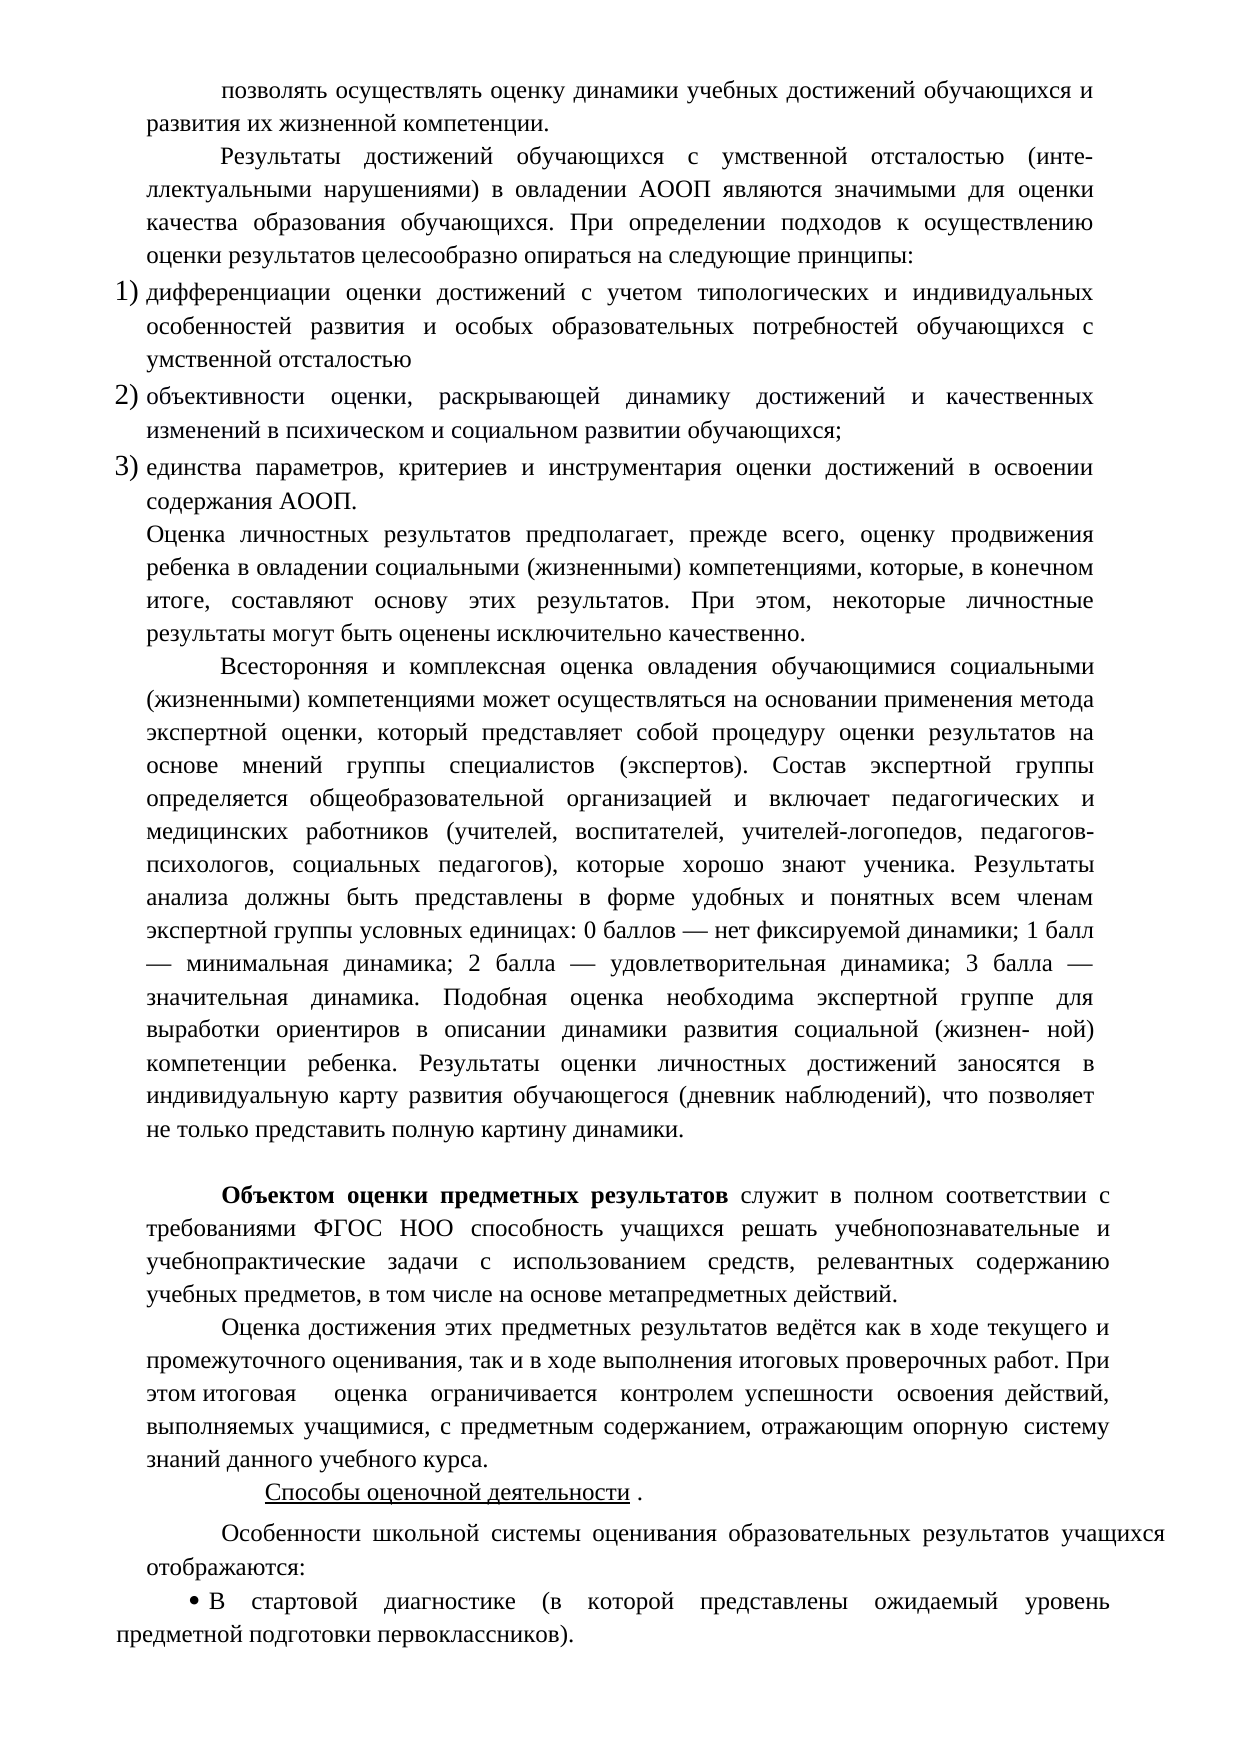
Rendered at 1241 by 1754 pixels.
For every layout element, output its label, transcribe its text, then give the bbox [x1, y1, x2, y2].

text Особенности школьной системы оценивания образовательных результатов учащихся отображаются: [146, 1518, 1165, 1580]
list Оценка личностных результатов предполагает, прежде всего, оценку продвижения ребенка в овладении социальными (жизненными) компетенциями, которые, в конечном итоге, составляют основу этих результатов. При этом, некоторые личностные результаты могут быть оценены исключительно качественно. [146, 519, 1094, 647]
list дифференциации оценки достижений с учетом типологических и индивидуальных особенностей развития и особых образовательных потребностей обучающихся с умственной отсталостью [114, 273, 1094, 373]
text Способы оценочной деятельности . [191, 1477, 1165, 1506]
text Объектом оценки предметных результатов служит в полном соответствии с требованиями ФГОС НОО способность учащихся решать учебно­познавательные и учебно­практические задачи с использованием средств, релевантных содержанию учебных предметов, в том числе на основе метапредметных действий. [146, 1180, 1111, 1308]
text Всесторонняя и комплексная оценка овладения обучающимися социальными (жизненными) компетенциями может осуществляться на основании применения метода экспертной оценки, который представляет собой процедуру оценки результатов на основе мнений группы специалистов (экспертов). Состав экспертной группы определяется общеобразовательной организацией и включает педагогических и медицинских работников (учителей, воспитателей, учителей-логопедов, педагогов-психологов, социальных педагогов), которые хорошо знают ученика. Результаты анализа должны быть представлены в форме удобных и понятных всем членам экспертной группы условных единицах: 0 баллов ― нет фиксируемой динамики; 1 балл ― минимальная динамика; 2 балла ― удовлетворительная динамика; 3 балла ― значительная динамика. Подобная оценка необходима экспертной группе для выработки ориентиров в описании динамики развития социальной (жизнен- ной) компетенции ребенка. Результаты оценки личностных достижений заносятся в индивидуальную карту развития обучающегося (дневник наблюдений), что позволяет не только представить полную картину динамики. [146, 651, 1094, 1142]
list единства параметров, критериев и инструментария оценки достижений в освоении содержания АООП. [114, 448, 1094, 515]
text Результаты достижений обучающихся с умственной отсталостью (инте- ллектуальными нарушениями) в овладении АООП являются значимыми для оценки качества образования обучающихся. При определении подходов к осуществлению оценки результатов целесообразно опираться на следующие принципы: [146, 141, 1094, 269]
list В стартовой диагностике (в которой представлены ожидаемый уровень предметной подготовки первоклассников). [116, 1586, 1110, 1648]
list объективности оценки, раскрывающей динамику достижений и качественных изменений в психическом и социальном развитии обучающихся; [114, 377, 1094, 444]
text Оценка достижения этих предметных результатов ведётся как в ходе текущего и промежуточного оценивания, так и в ходе выполнения итоговых проверочных работ. При этом итоговая оценка ограничивается контролем успешности освоения действий, выполняемых учащимися, с предметным содержанием, отражающим опорную систему знаний данного учебного курса. [146, 1312, 1110, 1473]
text позволять осуществлять оценку динамики учебных достижений обучающихся и развития их жизненной компетенции. [146, 75, 1093, 137]
